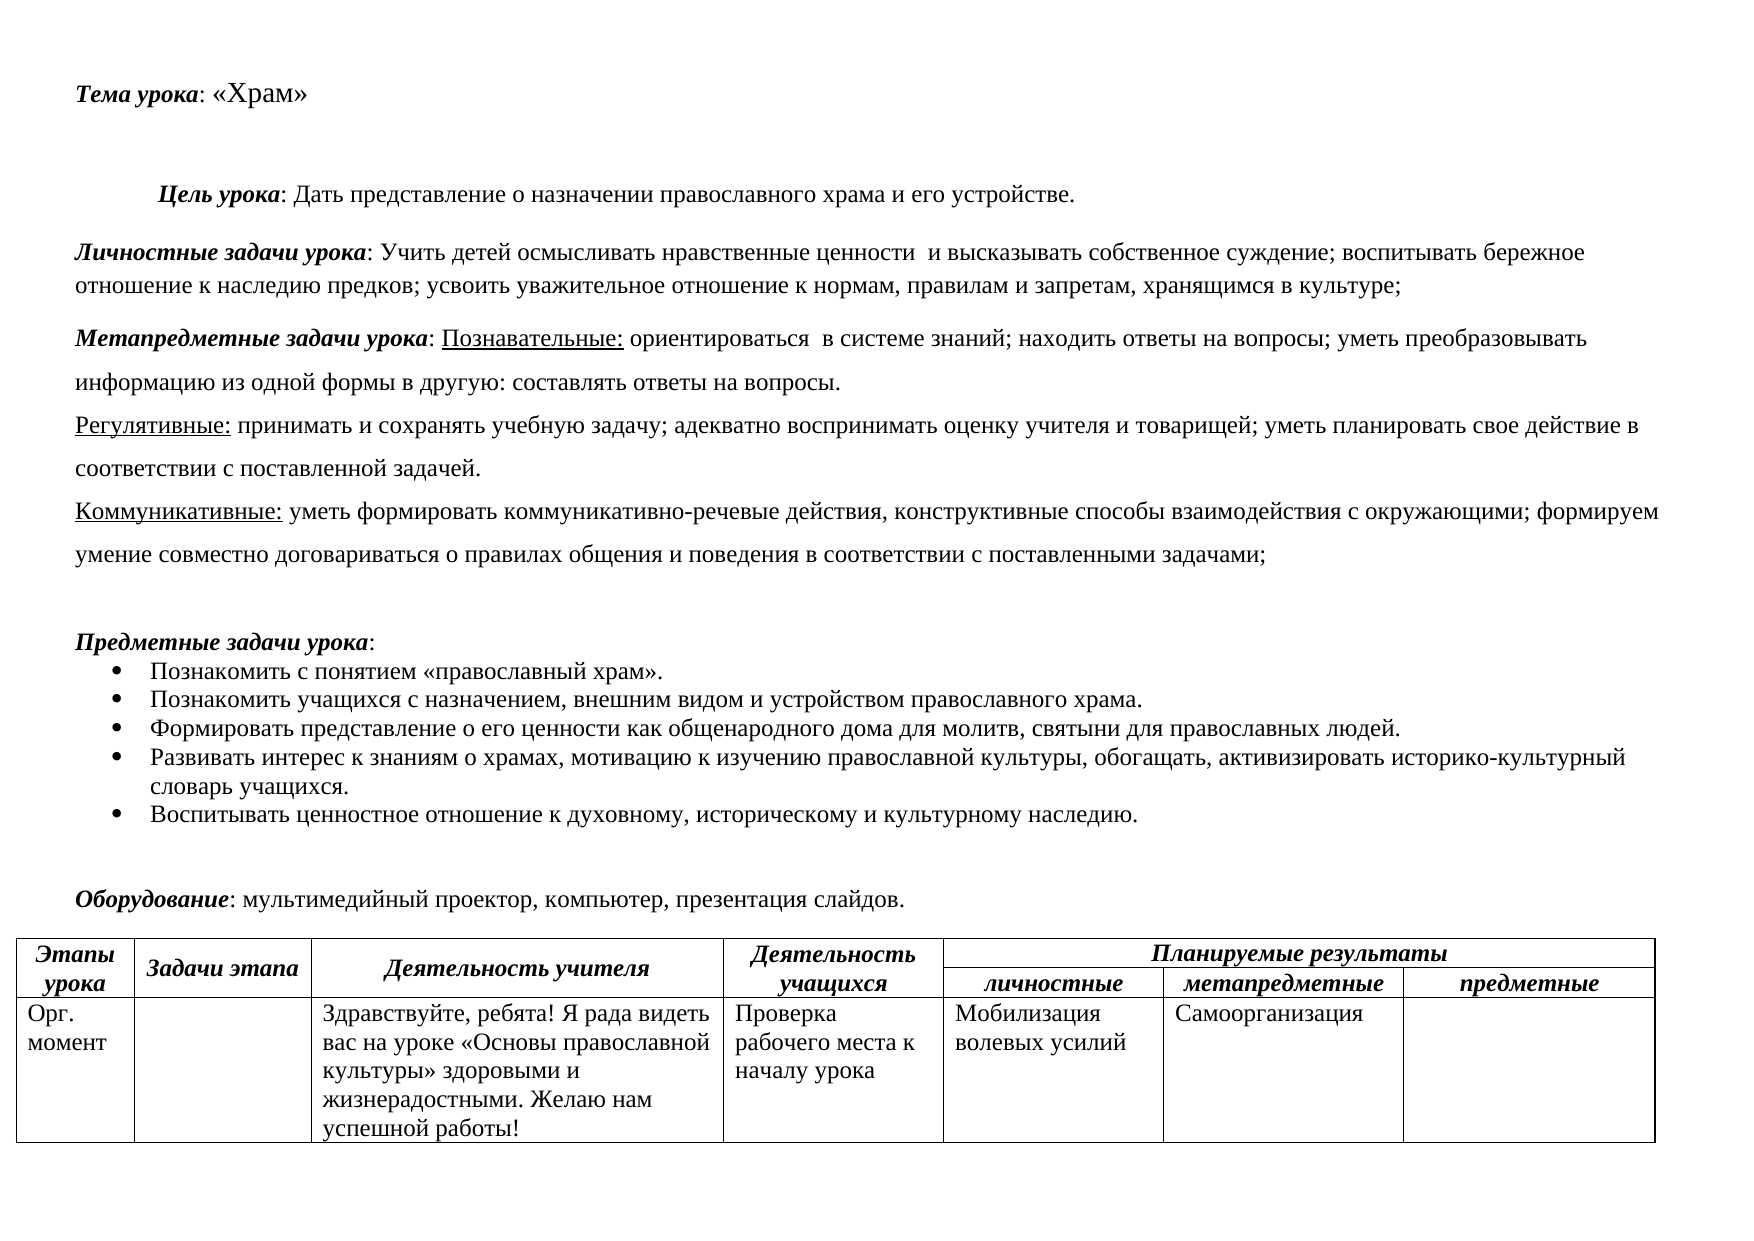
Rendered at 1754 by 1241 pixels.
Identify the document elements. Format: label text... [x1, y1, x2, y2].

text Метапредметные задачи урока: Познавательные: ориентироваться в системе знаний; находить ответы на вопросы; уметь преобразовывать информацию из одной формы в другую: составлять ответы на вопросы. [75, 323, 1679, 395]
table_cell Здравствуйте, ребята! Я рада видеть вас на уроке «Основы православной культуры» здоровыми и жизнерадостными. Желаю нам успешной работы! [312, 998, 723, 1142]
text Тема урока: «Храм» [75, 75, 1679, 108]
list Познакомить с понятием «православный храм». [112, 656, 1679, 684]
table_header Этапы урока [17, 939, 134, 997]
list Познакомить учащихся с назначением, внешним видом и устройством православного храма. [112, 684, 1679, 713]
table_header Деятельность учителя [312, 939, 723, 997]
text Оборудование: мультимедийный проектор, компьютер, презентация слайдов. [75, 884, 1679, 912]
table_cell предметные [1404, 968, 1654, 997]
text Цель урока: Дать представление о назначении православного храма и его устройстве. [158, 179, 1679, 208]
table_cell [135, 998, 311, 1142]
table_cell Мобилизация волевых усилий [944, 998, 1163, 1142]
table_cell метапредметные [1164, 968, 1403, 997]
table_cell [1404, 998, 1654, 1142]
table_cell Орг. момент [17, 998, 134, 1142]
text Предметные задачи урока: [75, 627, 1679, 656]
list Развивать интерес к знаниям о храмах, мотивацию к изучению православной культуры, обогащать, активизировать историко-культурный словарь учащихся. [112, 742, 1679, 799]
list Формировать представление о его ценности как общенародного дома для молитв, святыни для православных людей. [112, 713, 1679, 742]
text Коммуникативные: уметь формировать коммуникативно-речевые действия, конструктивные способы взаимодействия с окружающими; формируем умение совместно договариваться о правилах общения и поведения в соответствии с поставленными задачами; [75, 496, 1679, 568]
table_cell Самоорганизация [1164, 998, 1403, 1142]
table_header Планируемые результаты [944, 939, 1654, 967]
table_header Деятельность учащихся [724, 939, 943, 997]
list Воспитывать ценностное отношение к духовному, историческому и культурному наследию. [112, 799, 1679, 828]
table_cell Проверка рабочего места к началу урока [724, 998, 943, 1142]
table_header Задачи этапа [135, 939, 311, 997]
text Личностные задачи урока: Учить детей осмысливать нравственные ценности и высказывать собственное суждение; воспитывать бережное отношение к наследию предков; усвоить уважительное отношение к нормам, правилам и запретам, хранящимся в культуре; [75, 237, 1679, 298]
table_cell личностные [944, 968, 1163, 997]
text Регулятивные: принимать и сохранять учебную задачу; адекватно воспринимать оценку учителя и товарищей; уметь планировать свое действие в соответствии с поставленной задачей. [75, 410, 1679, 482]
